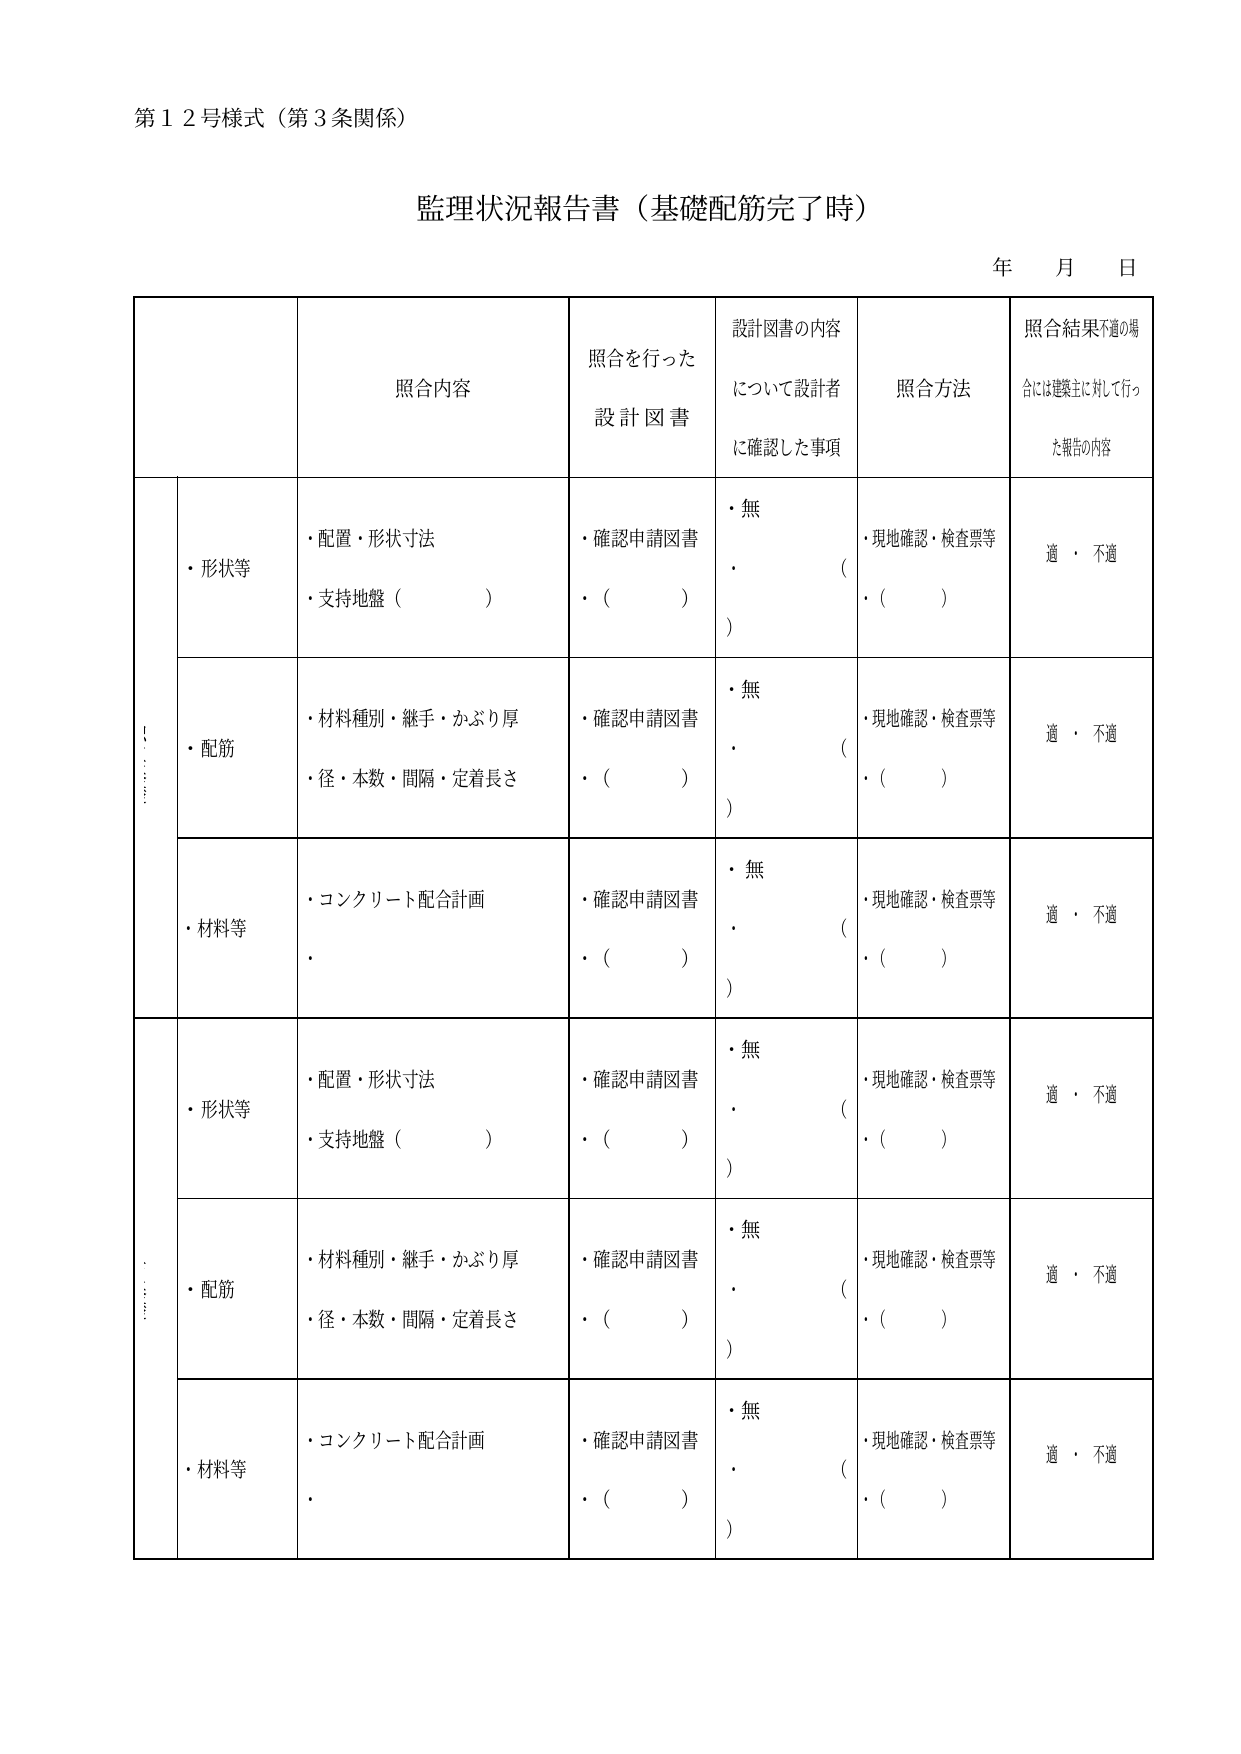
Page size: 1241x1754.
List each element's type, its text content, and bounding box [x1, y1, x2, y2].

table_cell ・コンクリート配合計画 ・ [298, 839, 568, 1017]
table_cell ・形状等 [178, 478, 297, 657]
table_cell ・現地確認・検査票等 ・（ ） [858, 1199, 1009, 1378]
table_cell ・無 ・（ ） [716, 478, 857, 657]
table_cell 適 ・ 不適 [1011, 1019, 1152, 1198]
table_cell ・配筋 [178, 658, 297, 837]
table_cell １独立基礎 [135, 478, 177, 1017]
table_header 照合結果不適の場合には建築主に対して行った報告の内容 [1011, 298, 1152, 476]
text 第１２号様式（第３条関係） [134, 87, 1165, 147]
table_header 照合を行った設計図書 [570, 298, 715, 476]
text 監理状況報告書（基礎配筋完了時） [134, 177, 1165, 236]
table_cell ・確認申請図書 ・（ ） [570, 658, 715, 837]
table_cell 適 ・ 不適 [1011, 478, 1152, 657]
text 年 月 日 [134, 236, 1138, 296]
table_cell ・無 ・（ ） [716, 1019, 857, 1198]
table_cell ・材料種別・継手・かぶり厚 ・径・本数・間隔・定着長さ [298, 1199, 568, 1378]
table_cell ・現地確認・検査票等 ・（ ） [858, 1019, 1009, 1198]
table_cell ・配筋 [178, 1199, 297, 1378]
table_cell ・配置・形状寸法 ・支持地盤（ ） [298, 1019, 568, 1198]
table_cell ・現地確認・検査票等 ・（ ） [858, 658, 1009, 837]
table_cell ・コンクリート配合計画 ・ [298, 1380, 568, 1558]
table_cell ・現地確認・検査票等 ・（ ） [858, 839, 1009, 1017]
table_cell ・無 ・（ ） [716, 839, 857, 1017]
table_cell ２布基礎 [135, 1019, 177, 1558]
table_header 照合方法 [858, 298, 1009, 476]
table_cell ・配置・形状寸法 ・支持地盤（ ） [298, 478, 568, 657]
table_cell 適 ・ 不適 [1011, 658, 1152, 837]
table_cell ・材料等 [178, 1380, 297, 1558]
table_cell ・無 ・（ ） [716, 1380, 857, 1558]
table_cell ・形状等 [178, 1019, 297, 1198]
table_cell ・無 ・（ ） [716, 658, 857, 837]
table_cell ・確認申請図書 ・（ ） [570, 1199, 715, 1378]
table_cell ・確認申請図書 ・（ ） [570, 839, 715, 1017]
table_cell ・材料等 [178, 839, 297, 1017]
table_cell ・現地確認・検査票等 ・（ ） [858, 478, 1009, 657]
table_cell ・確認申請図書 ・（ ） [570, 478, 715, 657]
table_cell 適 ・ 不適 [1011, 839, 1152, 1017]
table_cell 適 ・ 不適 [1011, 1380, 1152, 1558]
table_cell ・確認申請図書 ・（ ） [570, 1019, 715, 1198]
table_header 照合内容 [298, 298, 568, 476]
table_cell ・材料種別・継手・かぶり厚 ・径・本数・間隔・定着長さ [298, 658, 568, 837]
table_header [135, 298, 297, 476]
table_header 設計図書の内容 について設計者 に確認した事項 [716, 298, 857, 476]
table_cell 適 ・ 不適 [1011, 1199, 1152, 1378]
table_cell ・無 ・（ ） [716, 1199, 857, 1378]
table_cell ・確認申請図書 ・（ ） [570, 1380, 715, 1558]
table_cell ・現地確認・検査票等 ・（ ） [858, 1380, 1009, 1558]
